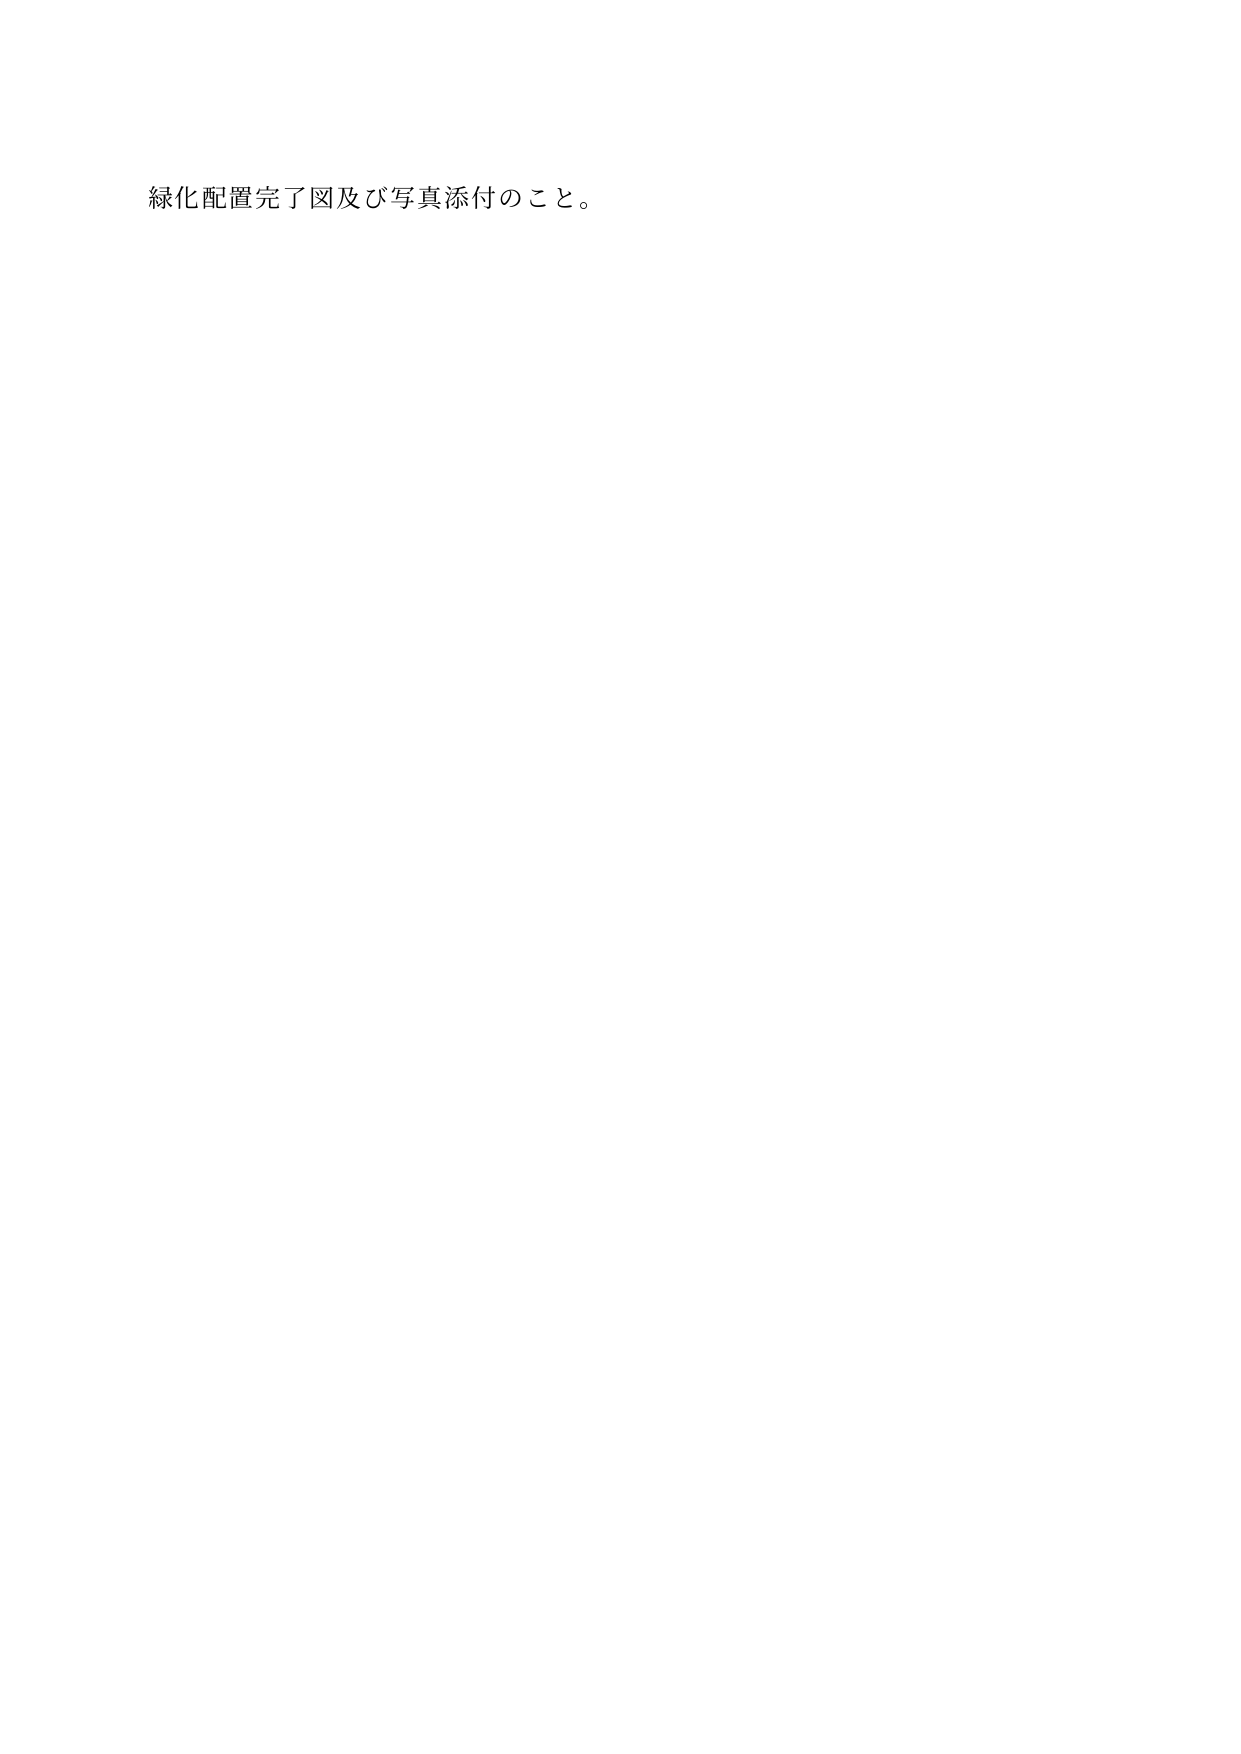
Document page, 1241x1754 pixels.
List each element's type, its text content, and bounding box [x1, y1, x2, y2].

text 緑化配置完了図及び写真添付のこと。 [148, 178, 1092, 216]
